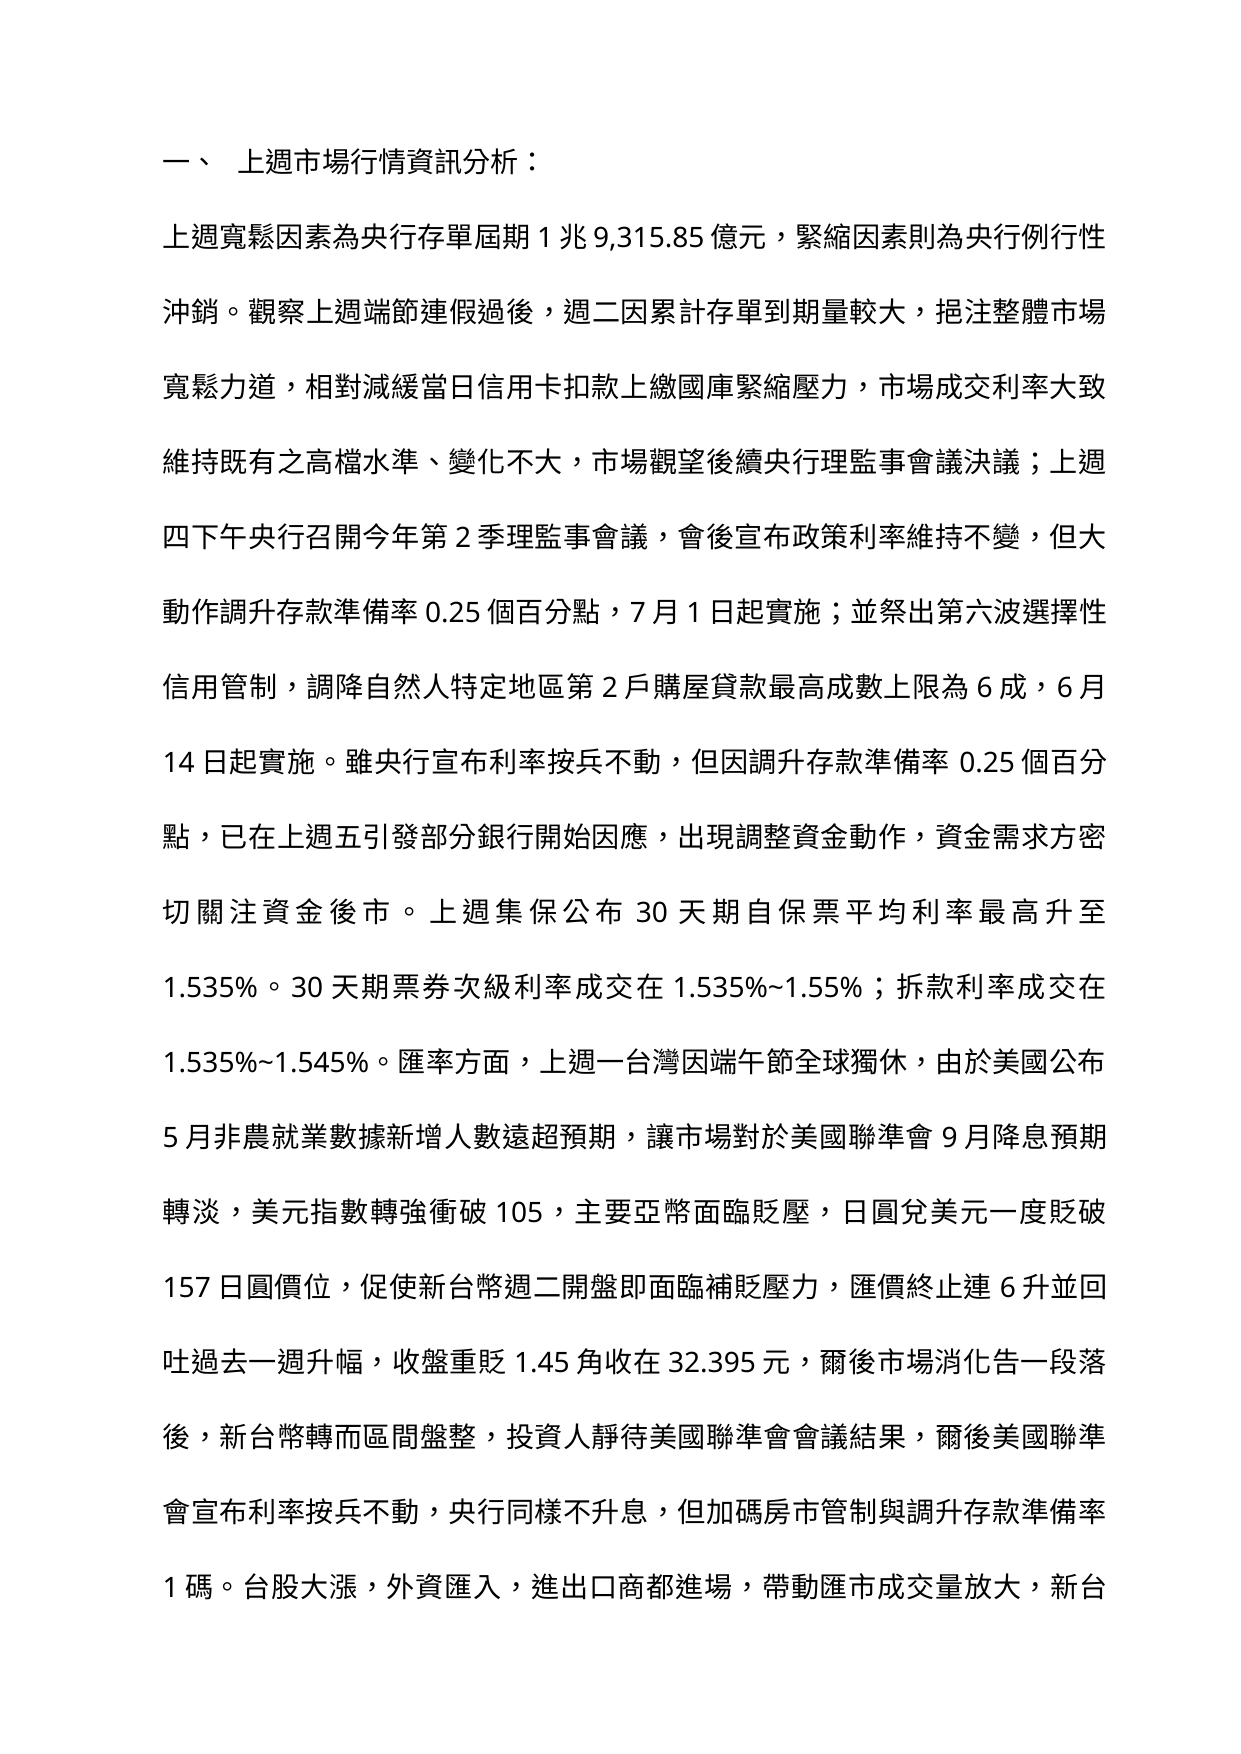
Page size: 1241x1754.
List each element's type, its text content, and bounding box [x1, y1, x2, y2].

list 上週市場行情資訊分析： [162, 123, 1107, 198]
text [162, 198, 1107, 1623]
